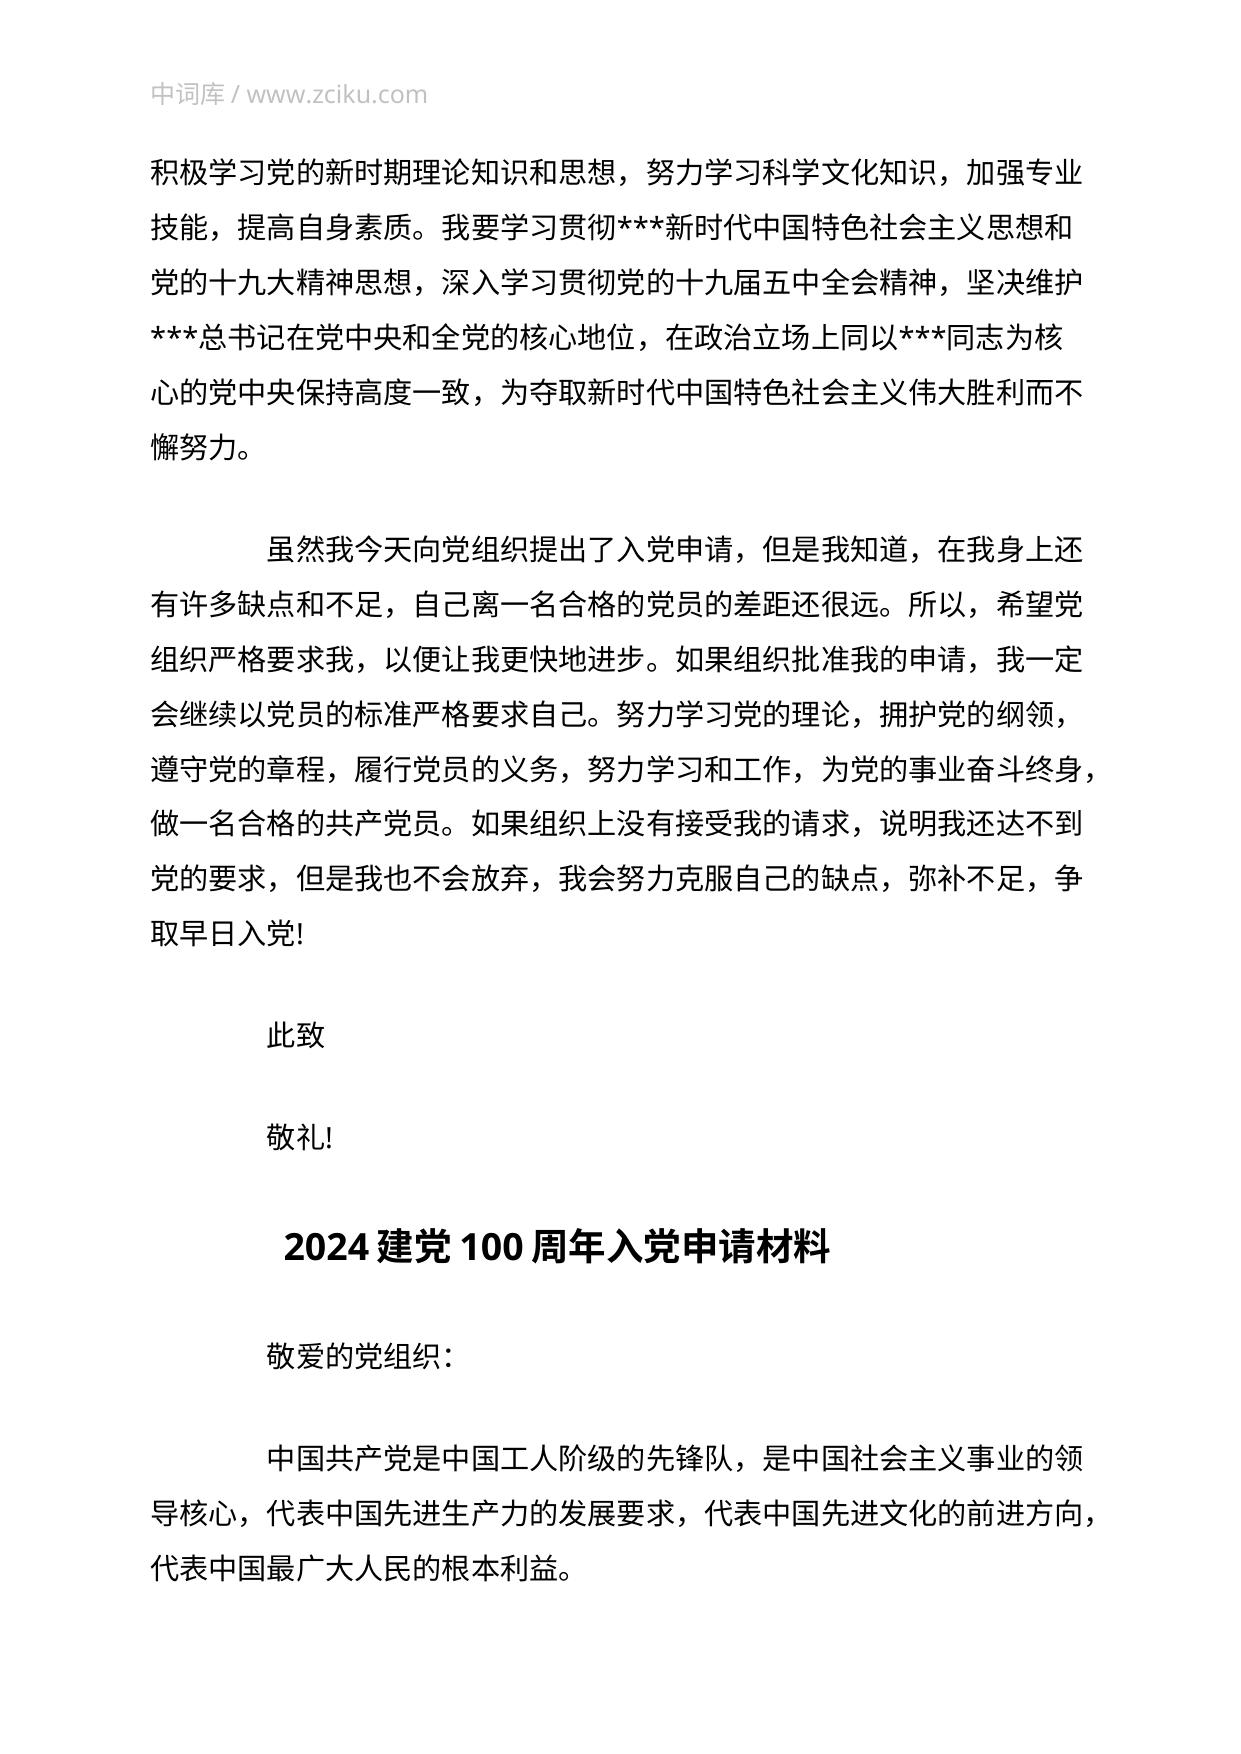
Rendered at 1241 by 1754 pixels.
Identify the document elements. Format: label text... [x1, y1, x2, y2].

text 中国共产党是中国工人阶级的先锋队，是中国社会主义事业的领导核心，代表中国先进生产力的发展要求，代表中国先进文化的前进方向，代表中国最广大人民的根本利益。 [150, 1436, 1090, 1588]
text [150, 150, 1090, 467]
text 此致 [150, 1013, 1090, 1055]
text 虽然我今天向党组织提出了入党申请，但是我知道，在我身上还有许多缺点和不足，自己离一名合格的党员的差距还很远。所以，希望党组织严格要求我，以便让我更快地进步。如果组织批准我的申请，我一定会继续以党员的标准严格要求自己。努力学习党的理论，拥护党的纲领，遵守党的章程，履行党员的义务，努力学习和工作，为党的事业奋斗终身，做一名合格的共产党员。如果组织上没有接受我的请求，说明我还达不到党的要求，但是我也不会放弃，我会努力克服自己的缺点，弥补不足，争取早日入党! [150, 526, 1090, 953]
text 2024建党100周年入党申请材料 [150, 1216, 1090, 1271]
text 敬礼! [150, 1114, 1090, 1157]
text 敬爱的党组织： [150, 1334, 1090, 1376]
